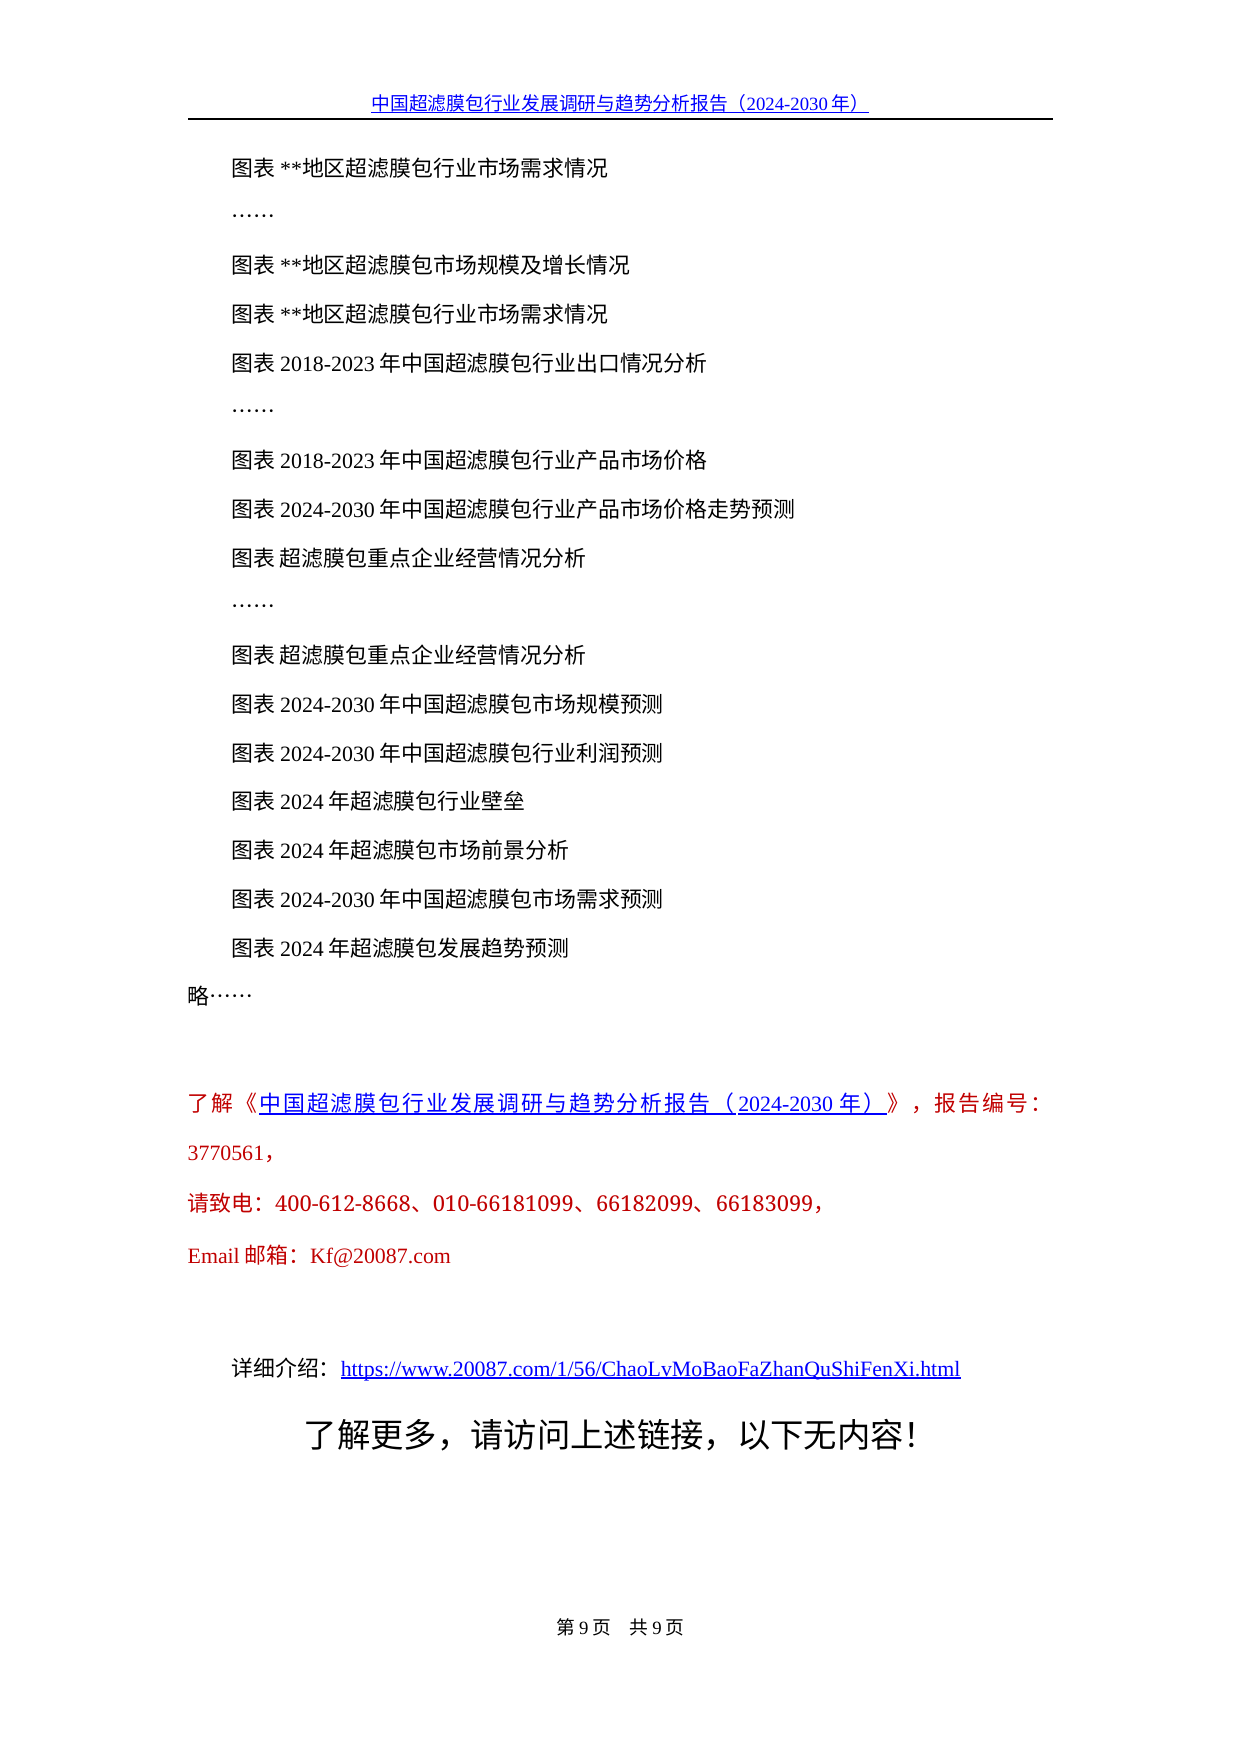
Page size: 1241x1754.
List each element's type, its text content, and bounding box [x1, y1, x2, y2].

title 了解更多，请访问上述链接，以下无内容！ [187, 1400, 1053, 1465]
text 请致电：400-612-8668、010-66181099、66182099、66183099， [187, 1186, 1053, 1218]
text 详细介绍：https://www.20087.com/1/56/ChaoLvMoBaoFaZhanQuShiFenXi.html [187, 1350, 1053, 1383]
text 了解《中国超滤膜包行业发展调研与趋势分析报告（2024-2030年）》，报告编号：3770561， [187, 1085, 1053, 1167]
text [187, 150, 1053, 1011]
text Email邮箱：Kf@20087.com [187, 1237, 1053, 1270]
